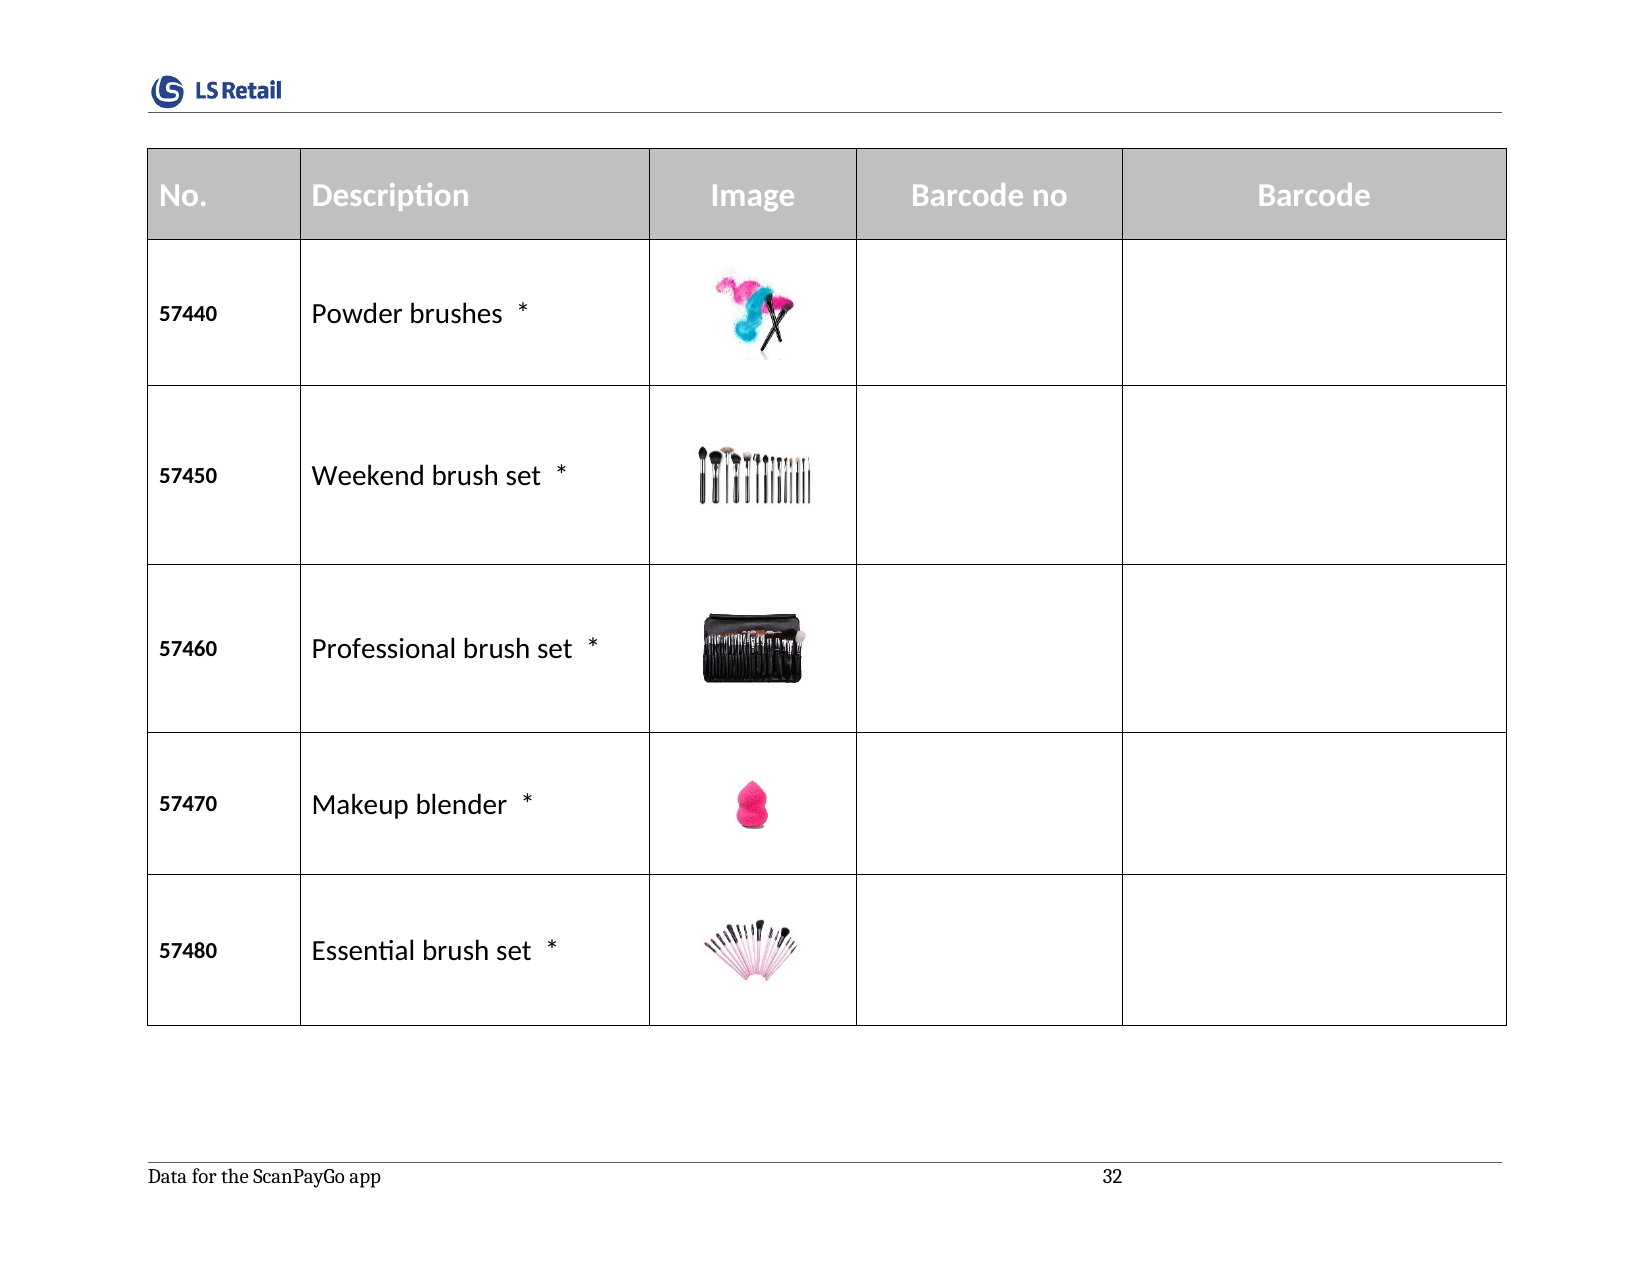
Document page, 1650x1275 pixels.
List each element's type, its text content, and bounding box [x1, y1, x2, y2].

table_cell 57470 [148, 733, 300, 874]
table_header Description [301, 149, 649, 239]
table_cell Powder brushes * [301, 240, 649, 385]
table_header No. [148, 149, 300, 239]
table_cell [857, 875, 1122, 1024]
table_header Barcode no [857, 149, 1122, 239]
table_cell [650, 875, 856, 1024]
table_cell 57480 [148, 875, 300, 1024]
table_cell [857, 240, 1122, 385]
table_cell [1123, 875, 1506, 1024]
table_cell [650, 240, 856, 385]
table_cell 57460 [148, 565, 300, 732]
table_cell [1123, 386, 1506, 564]
table_cell Professional brush set * [301, 565, 649, 732]
table_cell [857, 733, 1122, 874]
picture [690, 757, 816, 850]
picture [685, 900, 821, 1000]
picture [673, 589, 833, 707]
table_cell 57440 [148, 240, 300, 385]
table_cell [1123, 240, 1506, 385]
table_cell Essential brush set * [301, 875, 649, 1024]
picture [147, 73, 283, 110]
table_cell Weekend brush set * [301, 386, 649, 564]
table_cell [650, 565, 856, 732]
table_cell Makeup blender * [301, 733, 649, 874]
table_header Image [650, 149, 856, 239]
table_header Barcode [1123, 149, 1506, 239]
table_cell [1123, 565, 1506, 732]
picture [666, 411, 840, 539]
picture [688, 265, 818, 360]
table_cell [650, 386, 856, 564]
table_cell [857, 386, 1122, 564]
table_cell [650, 733, 856, 874]
table_cell 57450 [148, 386, 300, 564]
table_cell [1123, 733, 1506, 874]
table_cell [857, 565, 1122, 732]
